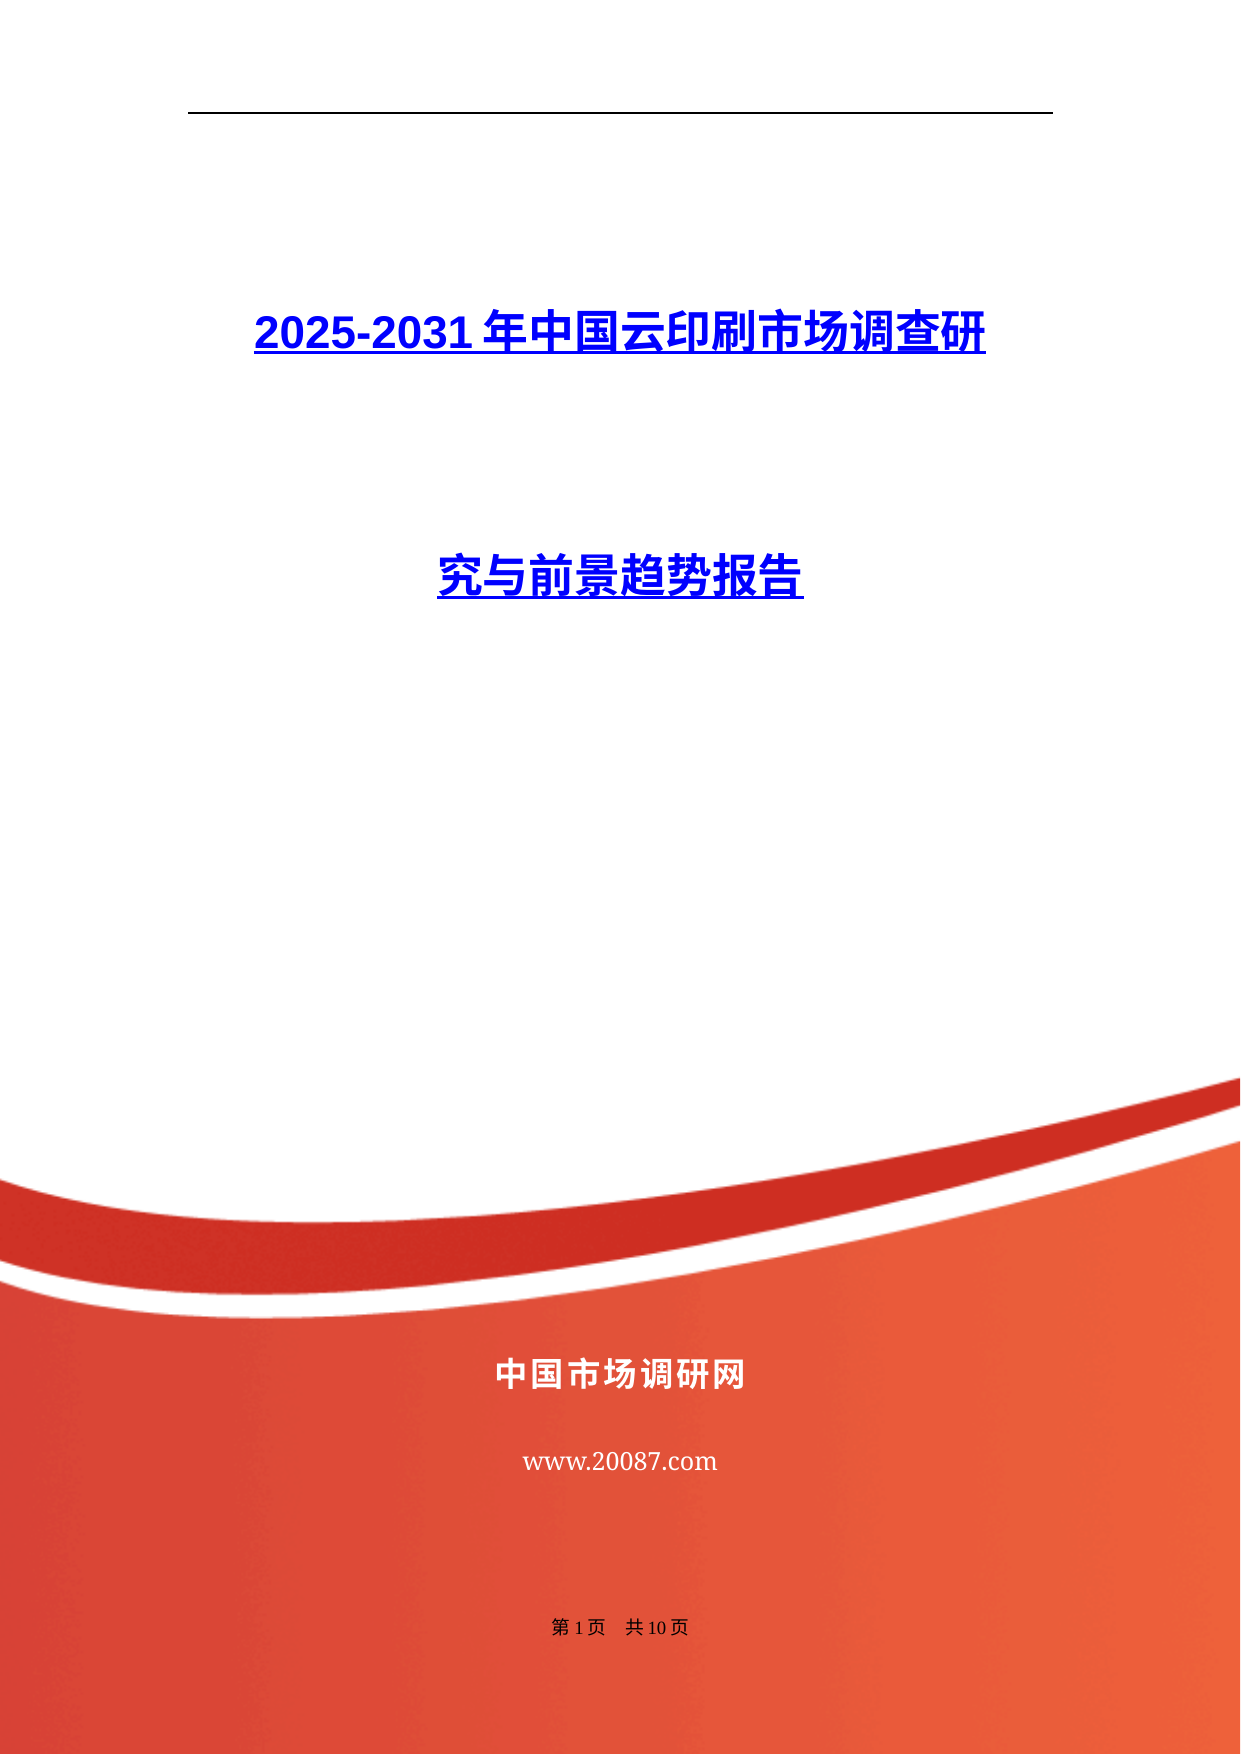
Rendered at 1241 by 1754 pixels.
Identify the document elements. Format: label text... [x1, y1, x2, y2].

text www.20087.com [187, 1428, 1053, 1493]
subtitle 中国市场调研网 [187, 1339, 1053, 1404]
table_header 2025-2031年中国云印刷市场调查研究与前景趋势报告 [188, 207, 1053, 773]
picture [0, 1006, 1241, 1754]
